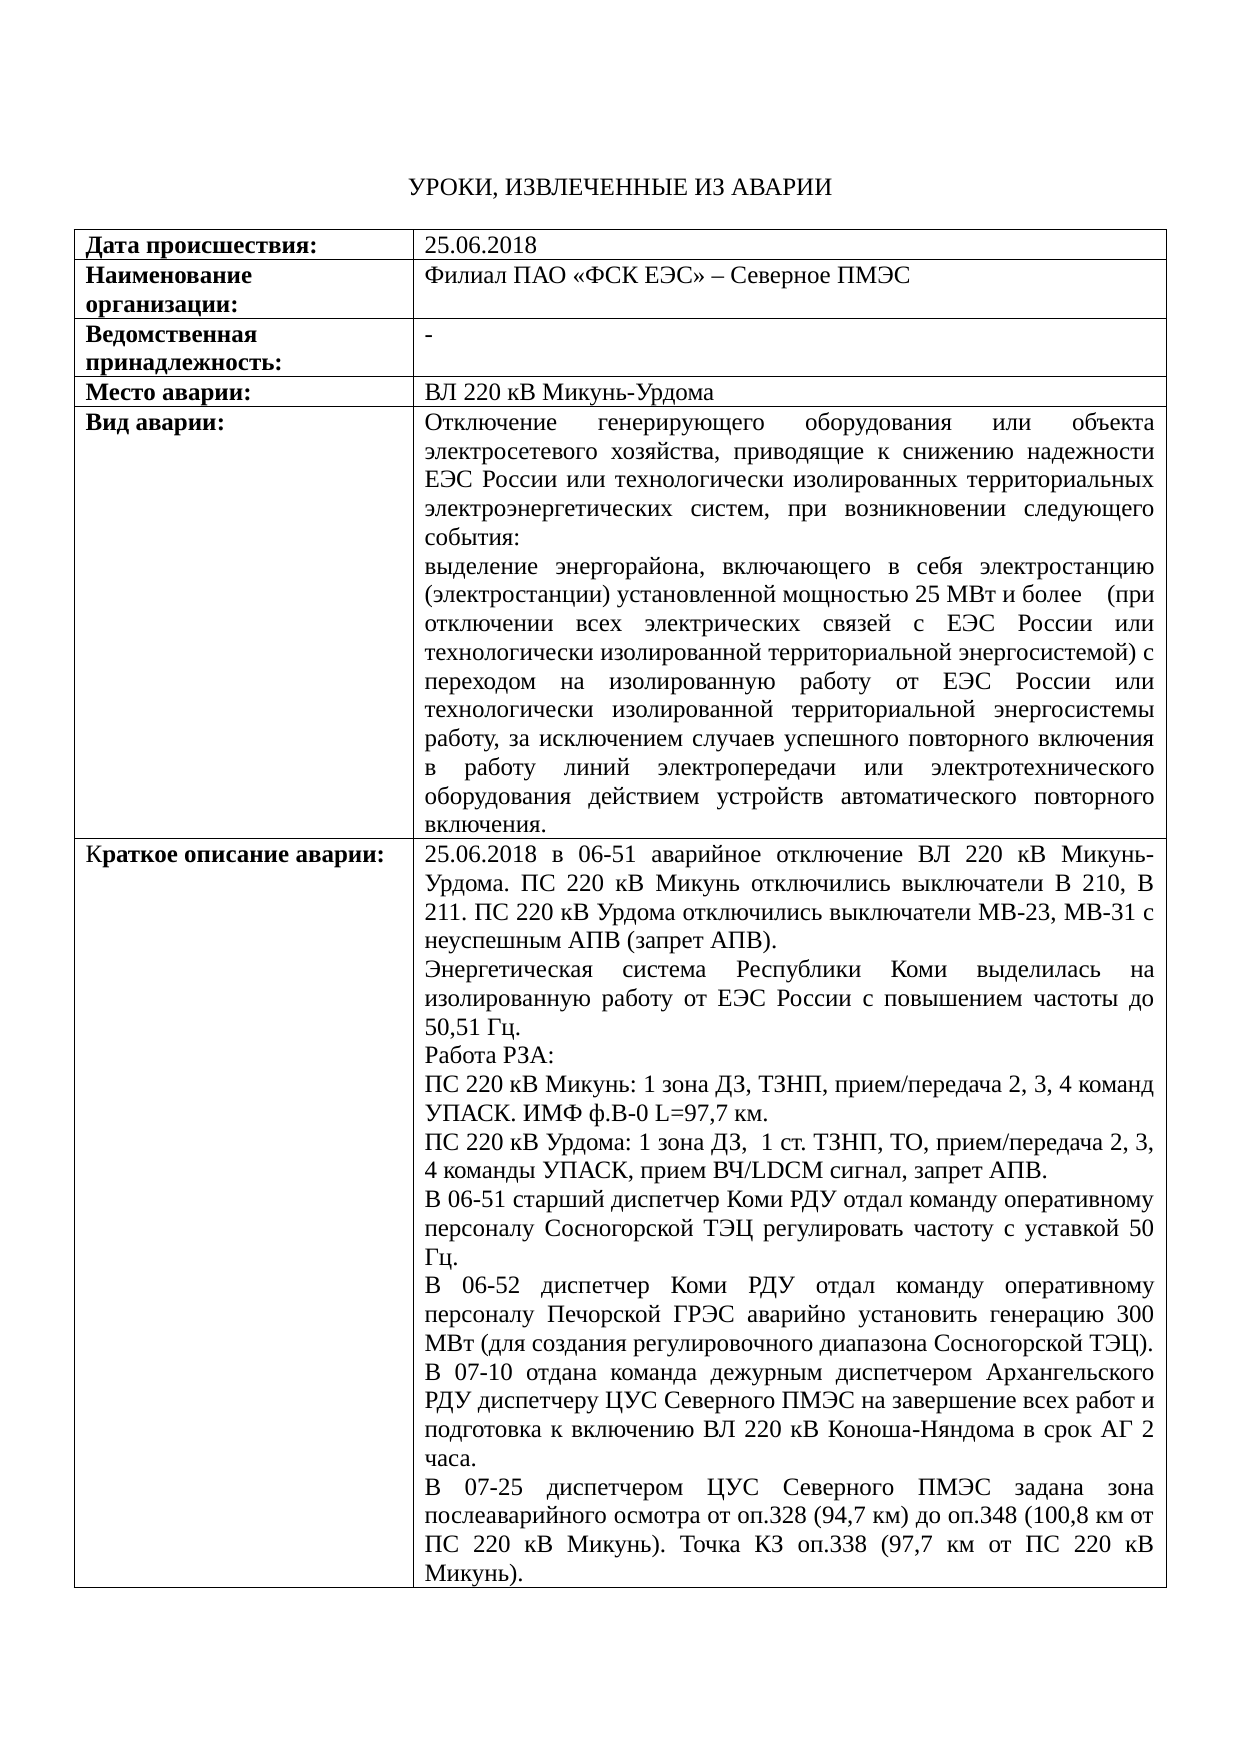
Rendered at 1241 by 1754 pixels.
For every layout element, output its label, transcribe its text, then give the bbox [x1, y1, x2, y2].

table_header Дата происшествия: [75, 230, 413, 259]
table_cell ВЛ 220 кВ Микунь-Урдома [414, 377, 1166, 406]
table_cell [414, 839, 1166, 1587]
table_cell Филиал ПАО «ФСК ЕЭС» – Северное ПМЭС [414, 260, 1166, 318]
table_header 25.06.2018 [414, 230, 1166, 259]
table_cell - [414, 319, 1166, 376]
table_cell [75, 839, 413, 1587]
table_cell Наименование организации: [75, 260, 413, 318]
table_cell Отключение генерирующего оборудования или объекта электросетевого хозяйства, приводящие к снижению надежности ЕЭС России или технологически изолированных территориальных электроэнергетических систем, при возникновении следующего события: выделение энергорайона, включающего в себя электростанцию (электростанции) установленной мощностью 25 МВт и более (при отключении всех электрических связей с ЕЭС России или технологически изолированной территориальной энергосистемой) с переходом на изолированную работу от ЕЭС России или технологически изолированной территориальной энергосистемы работу, за исключением случаев успешного повторного включения в работу линий электропередачи или электротехнического оборудования действием устройств автоматического повторного включения. [414, 407, 1166, 838]
table_cell Ведомственная принадлежность: [75, 319, 413, 376]
table_cell Место аварии: [75, 377, 413, 406]
text УРОКИ, ИЗВЛЕЧЕННЫЕ ИЗ АВАРИИ [118, 172, 1122, 201]
table_cell Вид аварии: [75, 407, 413, 838]
